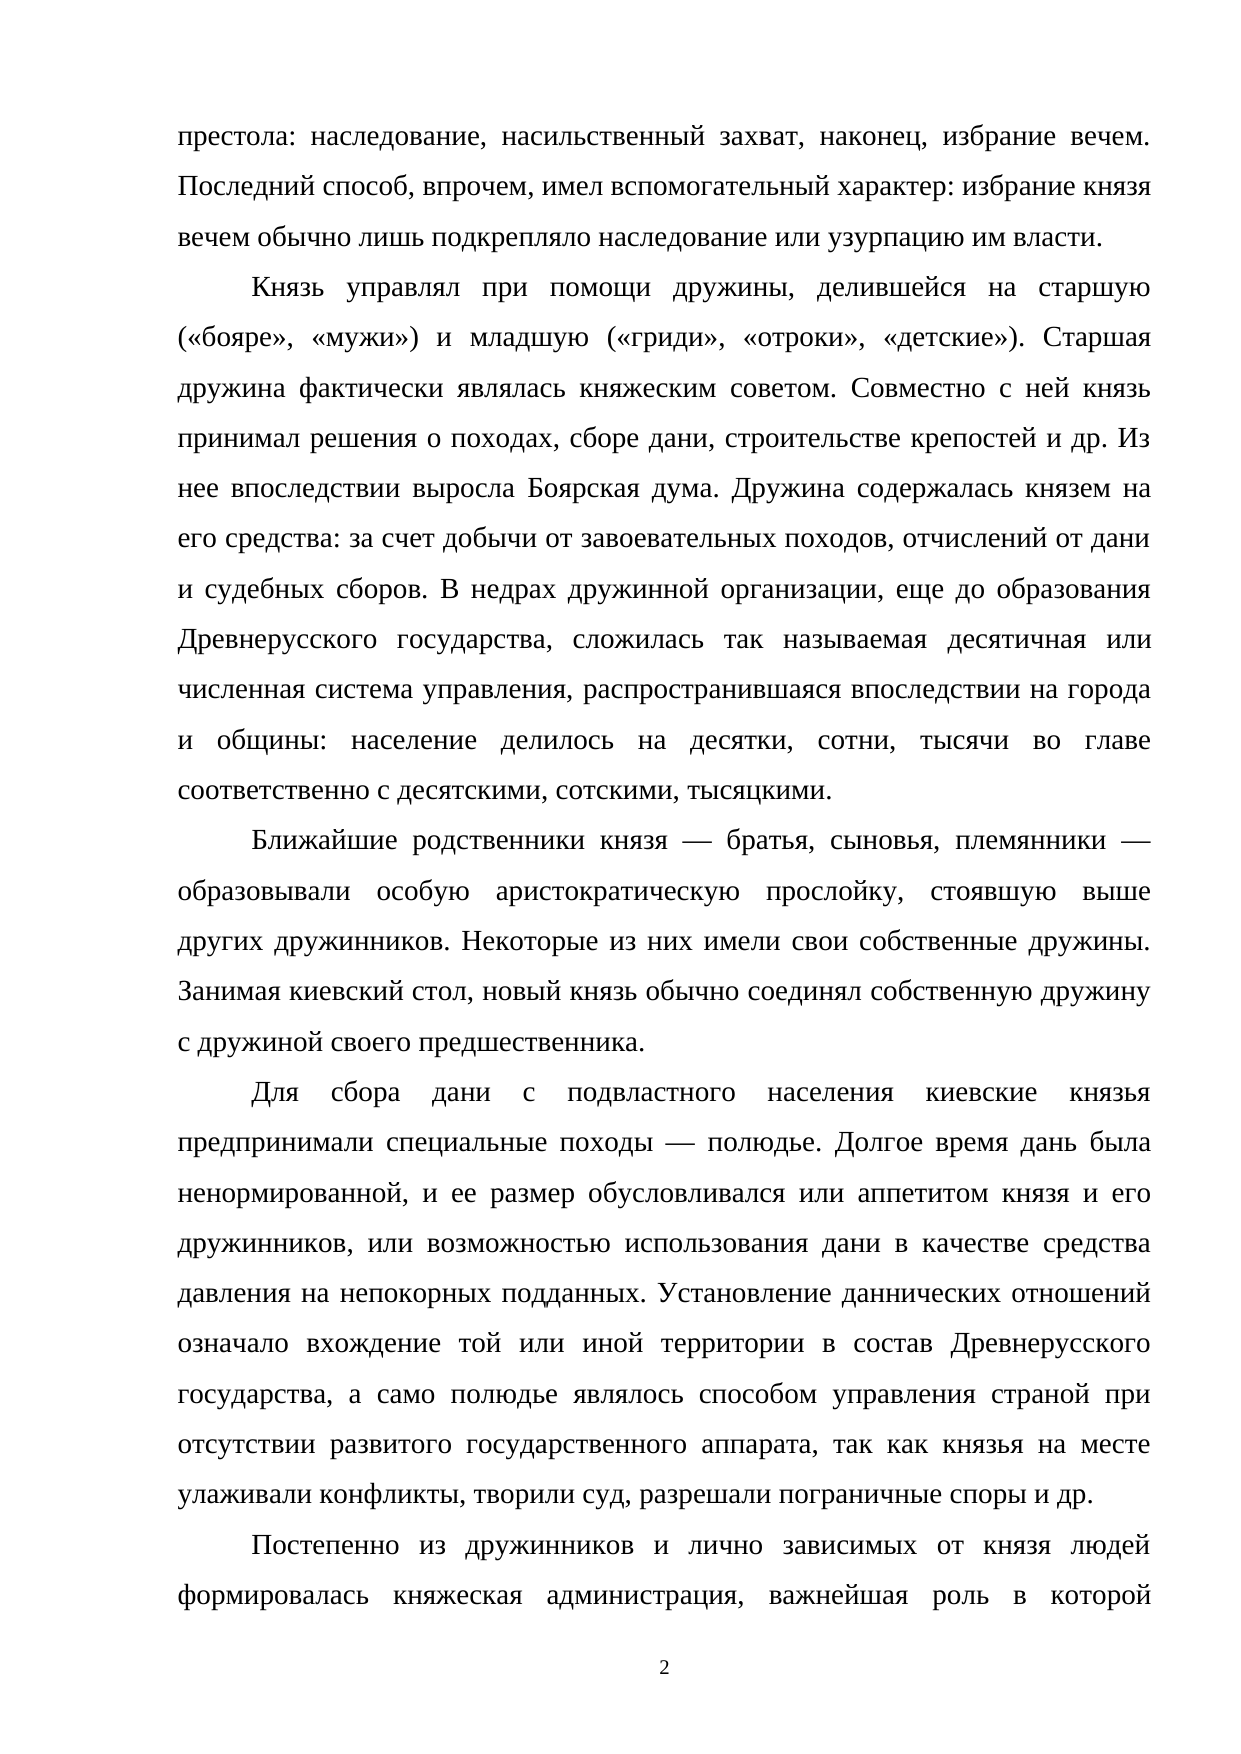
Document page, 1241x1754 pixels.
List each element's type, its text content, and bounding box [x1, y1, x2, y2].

text Ближайшие родственники князя — братья, сыновья, племянники — образовывали особую аристократическую прослойку, стоявшую выше других дружинников. Некоторые из них имели свои собственные дружины. Занимая киевский стол, новый князь обычно соединял собственную дружину с дружиной своего предшественника. [177, 822, 1152, 1057]
text Князь управлял при помощи дружины, делившейся на старшую («бояре», «мужи») и младшую («гриди», «отроки», «детские»). Старшая дружина фактически являлась княжеским советом. Совместно с ней князь принимал решения о походах, сборе дани, строительстве крепостей и др. Из нее впоследствии выросла Боярская дума. Дружина содержалась князем на его средства: за счет добычи от завоевательных походов, отчислений от дани и судебных сборов. В недрах дружинной организации, еще до образования Древнерусского государства, сложилась так называемая десятичная или численная система управления, распространившаяся впоследствии на города и общины: население делилось на десятки, сотни, тысячи во главе соответственно с десятскими, сотскими, тысяцкими. [177, 269, 1152, 806]
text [177, 118, 1152, 252]
text Для сбора дани с подвластного населения киевские князья предпринимали специальные походы — полюдье. Долгое время дань была ненормированной, и ее размер обусловливался или аппетитом князя и его дружинников, или возможностью использования дани в качестве средства давления на непокорных подданных. Установление даннических отношений означало вхождение той или иной территории в состав Древнерусского государства, а само полюдье являлось способом управления страной при отсутствии развитого государственного аппарата, так как князья на месте улаживали конфликты, творили суд, разрешали пограничные споры и др. [177, 1074, 1152, 1510]
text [177, 1527, 1152, 1611]
